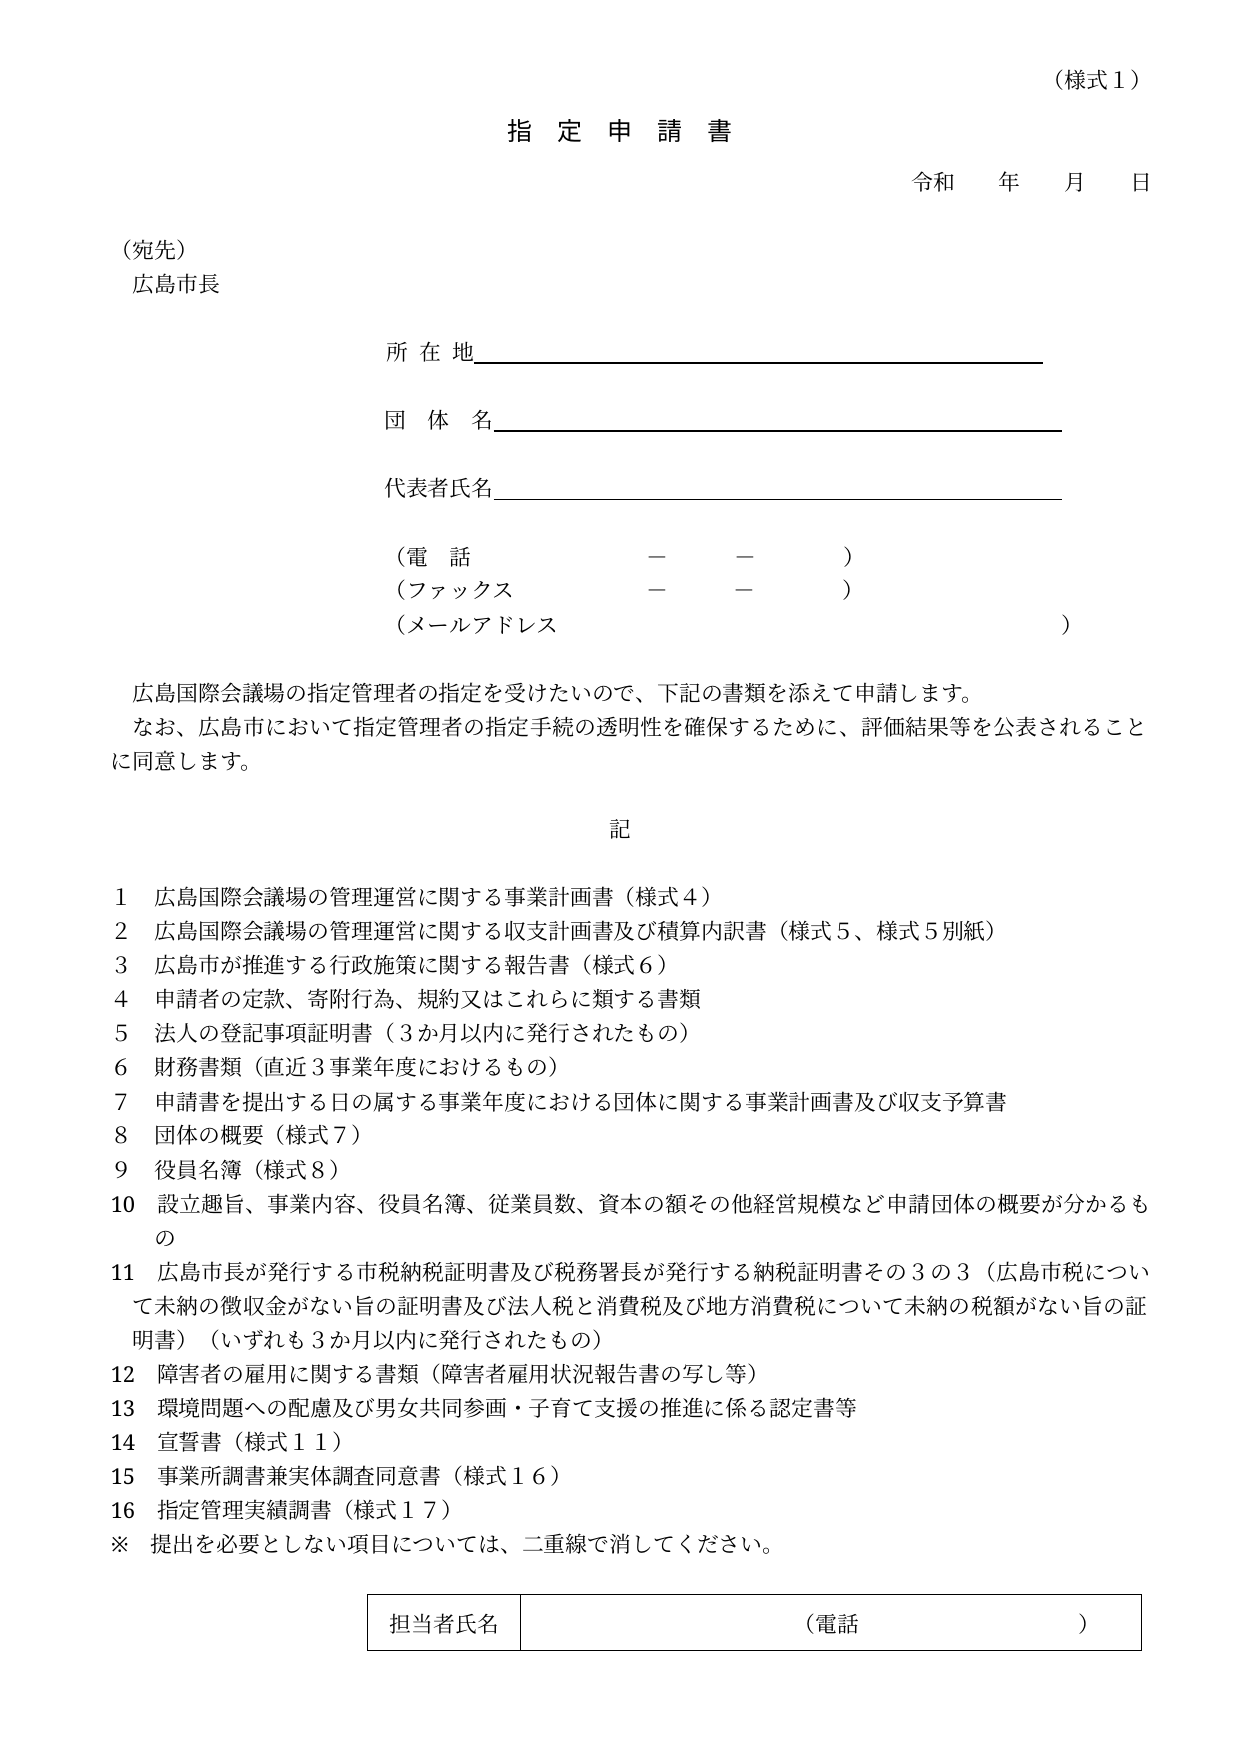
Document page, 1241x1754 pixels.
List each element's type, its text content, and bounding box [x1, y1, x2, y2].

text 12 障害者の雇用に関する書類（障害者雇用状況報告書の写し等） [111, 1356, 1152, 1390]
text 14 宣誓書（様式１１） [111, 1424, 1152, 1458]
text なお、において指定管理者の指定手続の透明性を確保するために、評価結果等を公表されることに同意します。 [111, 709, 1152, 777]
text ７ 申請書を提出する日の属する事業年度における団体に関する事業計画書及び収支予算書 [111, 1083, 1152, 1117]
text 団 体 名 [89, 402, 1152, 436]
text （様式１） [89, 62, 1152, 96]
text 令和 年 月 日 [89, 164, 1152, 198]
text ４ 申請者の定款、寄附行為、規約又はこれらに類する書類 [89, 981, 1152, 1015]
text ２ 広島国際会議場の管理運営に関する収支計画書及び積算内訳書（様式５、様式５別紙） [89, 913, 1152, 947]
text 11 広島市長が発行する市税納税証明書及び税務署長が発行する納税証明書その３の３（広島市税について未納の徴収金がない旨の証明書及び法人税と消費税及び地方消費税について未納の税額がない旨の証明書）（いずれも３か月以内に発行されたもの） [111, 1254, 1152, 1356]
text （ファックス － － ） [89, 572, 1152, 607]
text 広島市長 [89, 266, 1152, 300]
text 記 [89, 811, 1152, 845]
table_header （電話 ） [521, 1595, 1141, 1650]
table_header 担当者氏名 [368, 1595, 520, 1650]
text 広島国際会議場の指定管理者の指定を受けたいので、下記の書類を添えて申請します。 [111, 675, 1152, 709]
text ９ 役員名簿（様式８） [111, 1152, 1152, 1186]
text ６ 財務書類（直近３事業年度におけるもの） [111, 1049, 1152, 1083]
text （宛先） [89, 232, 1152, 266]
text ５ 法人の登記事項証明書（３か月以内に発行されたもの） [89, 1015, 1152, 1049]
text 15 事業所調書兼実体調査同意書（様式１６） [111, 1458, 1152, 1492]
text （メールアドレス ） [89, 607, 1152, 641]
text 13 環境問題への配慮及び男女共同参画・子育て支援の推進に係る認定書等 [111, 1390, 1152, 1424]
text ８ 団体の概要（様式７） [111, 1117, 1152, 1152]
text ３ 広島市が推進する行政施策に関する報告書（様式６） [111, 947, 1152, 981]
text １ 広島国際会議場の管理運営に関する事業計画書（様式４） [89, 879, 1152, 913]
text 指 定 申 請 書 [89, 96, 1152, 164]
text 代表者氏名 [89, 470, 1152, 504]
text 16 指定管理実績調書（様式１７） [111, 1492, 1152, 1526]
text ※ 提出を必要としない項目については、二重線で消してください。 [89, 1526, 1152, 1560]
text 10 設立趣旨、事業内容、役員名簿、従業員数、資本の額その他経営規模など申請団体の概要が分かるもの [111, 1186, 1152, 1254]
text （電 話 － － ） [89, 538, 1152, 572]
text 所在地 [89, 334, 1152, 368]
